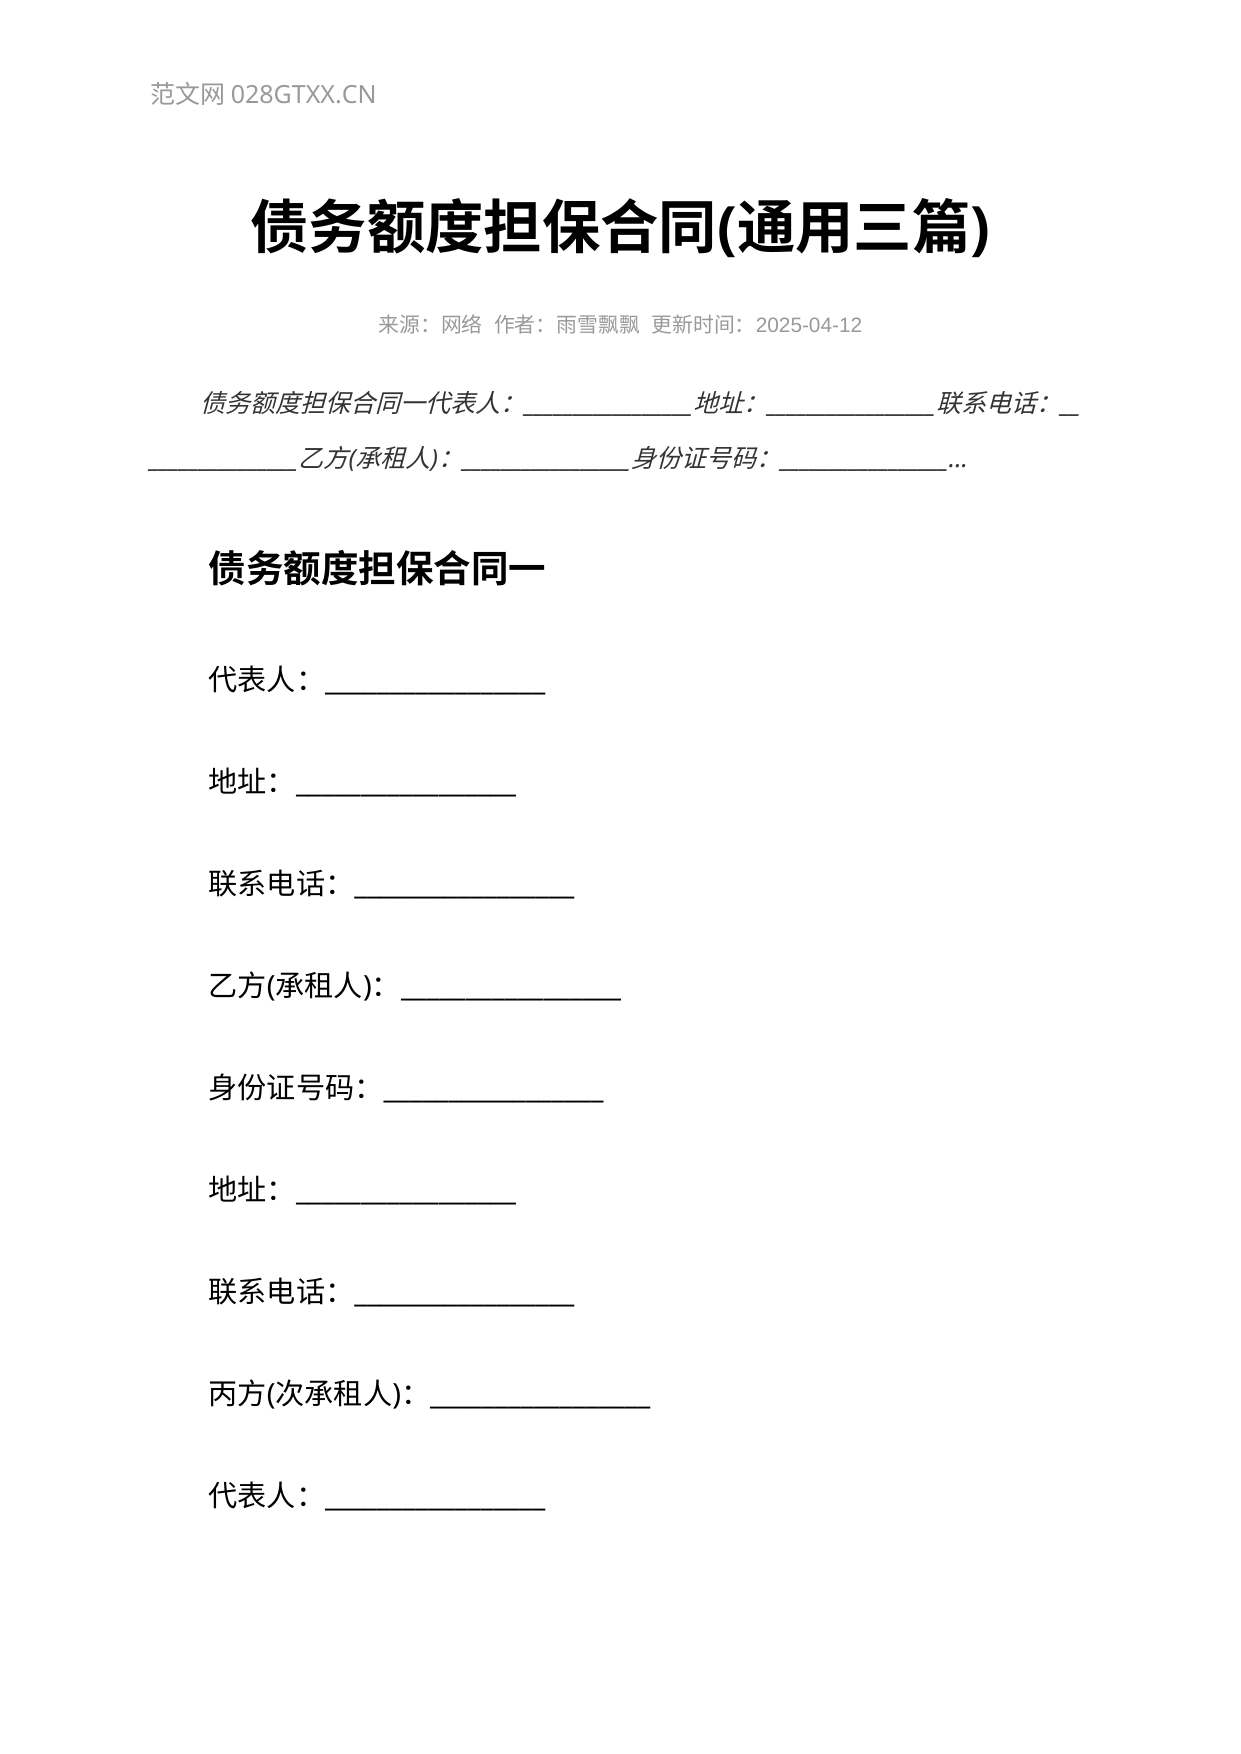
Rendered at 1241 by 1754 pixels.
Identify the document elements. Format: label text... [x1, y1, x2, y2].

text 地址：_________________ [150, 759, 1090, 801]
text 代表人：_________________ [150, 1473, 1090, 1515]
text 来源：网络 作者：雨雪飘飘 更新时间：2025-04-12 [150, 313, 1090, 337]
text 联系电话：_________________ [150, 1269, 1090, 1311]
text 乙方(承租人)：_________________ [150, 963, 1090, 1005]
text 债务额度担保合同一 [150, 539, 1090, 594]
text 身份证号码：_________________ [150, 1065, 1090, 1107]
text 联系电话：_________________ [150, 861, 1090, 903]
text 债务额度担保合同一代表人：_________________地址：_________________联系电话：_________________乙方(承租人)：_________________身份证号码：_________________... [150, 384, 1090, 474]
subtitle 债务额度担保合同(通用三篇) [150, 181, 1090, 266]
text 丙方(次承租人)：_________________ [150, 1371, 1090, 1413]
text 地址：_________________ [150, 1167, 1090, 1209]
text 代表人：_________________ [150, 657, 1090, 699]
